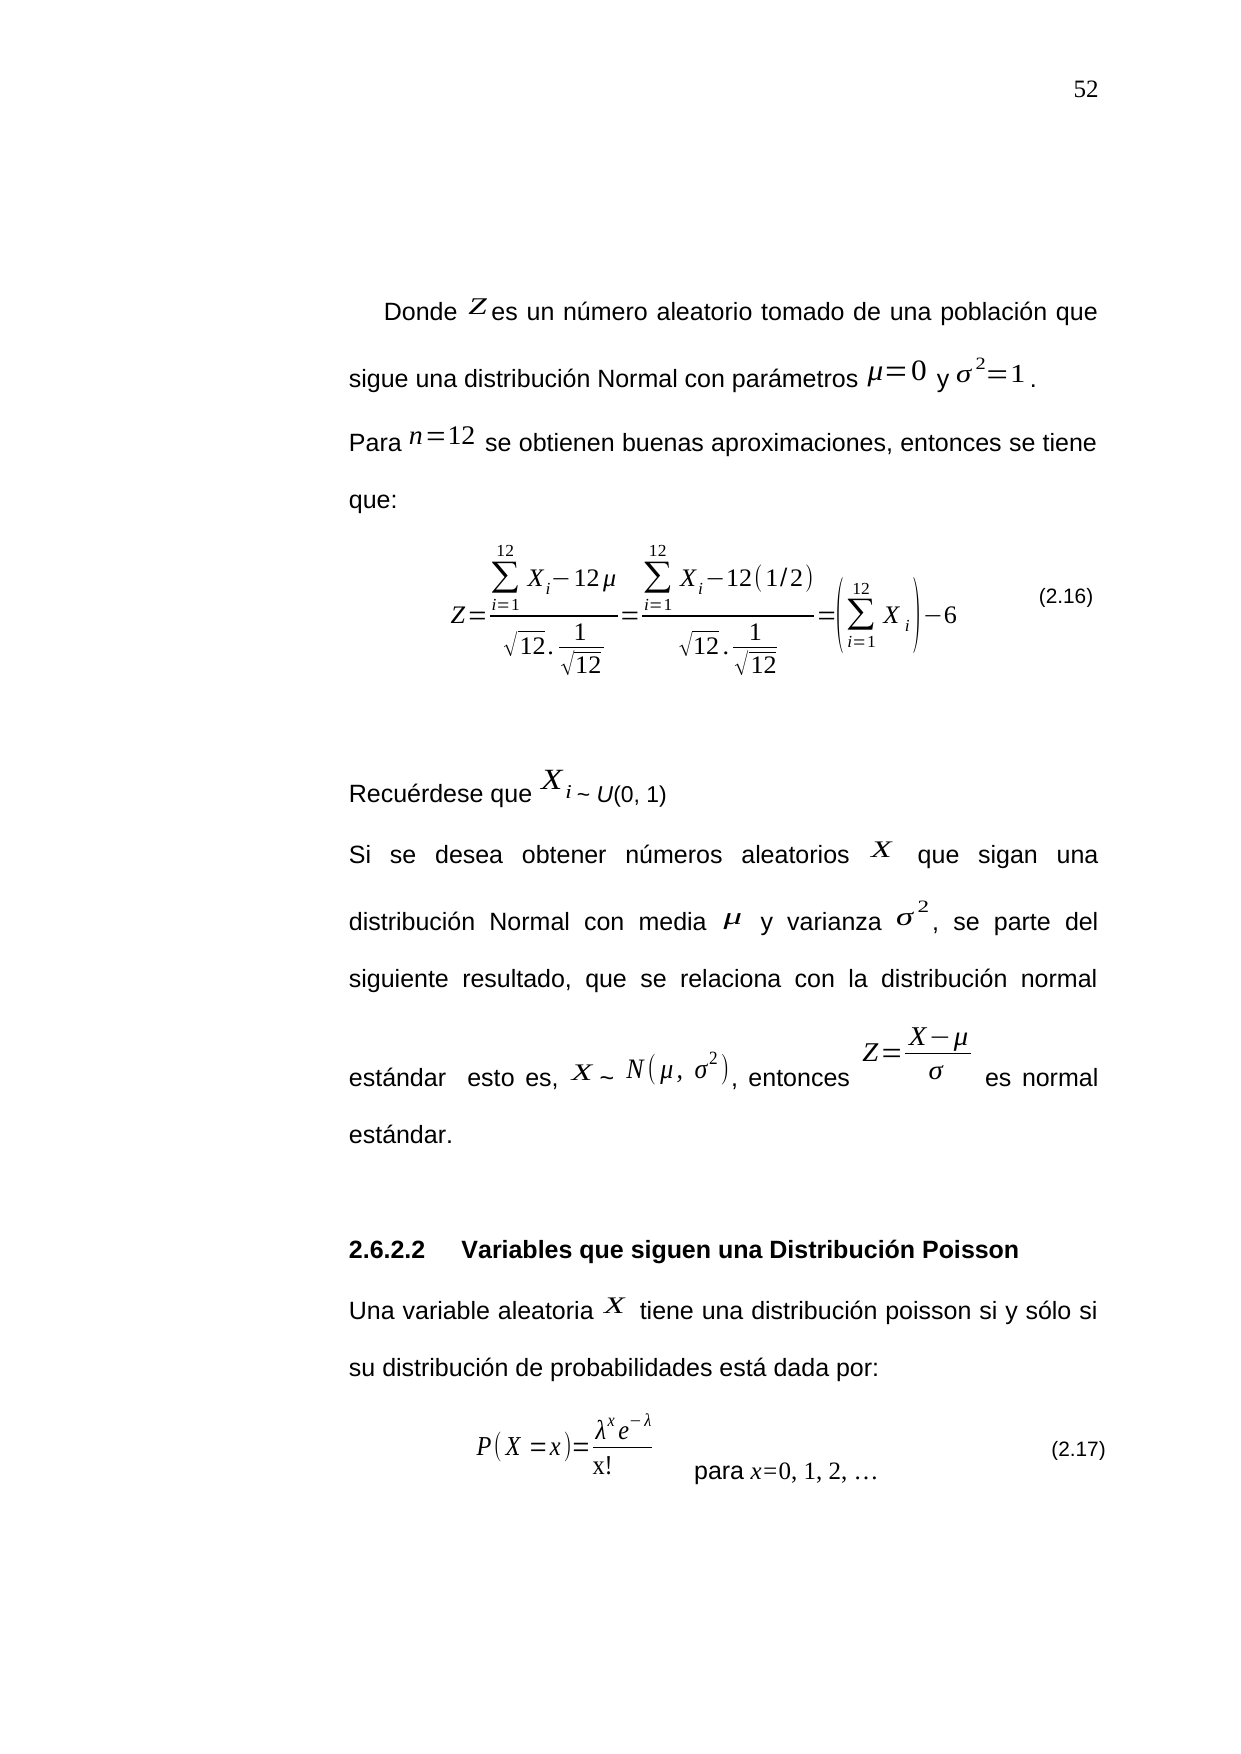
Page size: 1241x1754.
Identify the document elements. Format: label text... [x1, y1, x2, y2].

text Donde es un número aleatorio tomado de una población que sigue una distribución Normal con parámetros y . [349, 294, 1098, 392]
text Si se desea obtener números aleatorios que sigan una distribución Normal con media y varianza , se parte del siguiente resultado, que se relaciona con la distribución normal estándar esto es, ~ , entonces es normal estándar. [349, 837, 1098, 1149]
text Para se obtienen buenas aproximaciones, entonces se tiene que: [349, 421, 1098, 514]
text Una variable aleatoria tiene una distribución poisson si y sólo si su distribución de probabilidades está dada por: [349, 1293, 1098, 1382]
text para x=0, 1, 2, … [236, 1411, 1098, 1485]
list Variables que siguen una Distribución Poisson [349, 1235, 1098, 1264]
text Recuérdese que ~ U(0, 1) [349, 764, 1098, 808]
